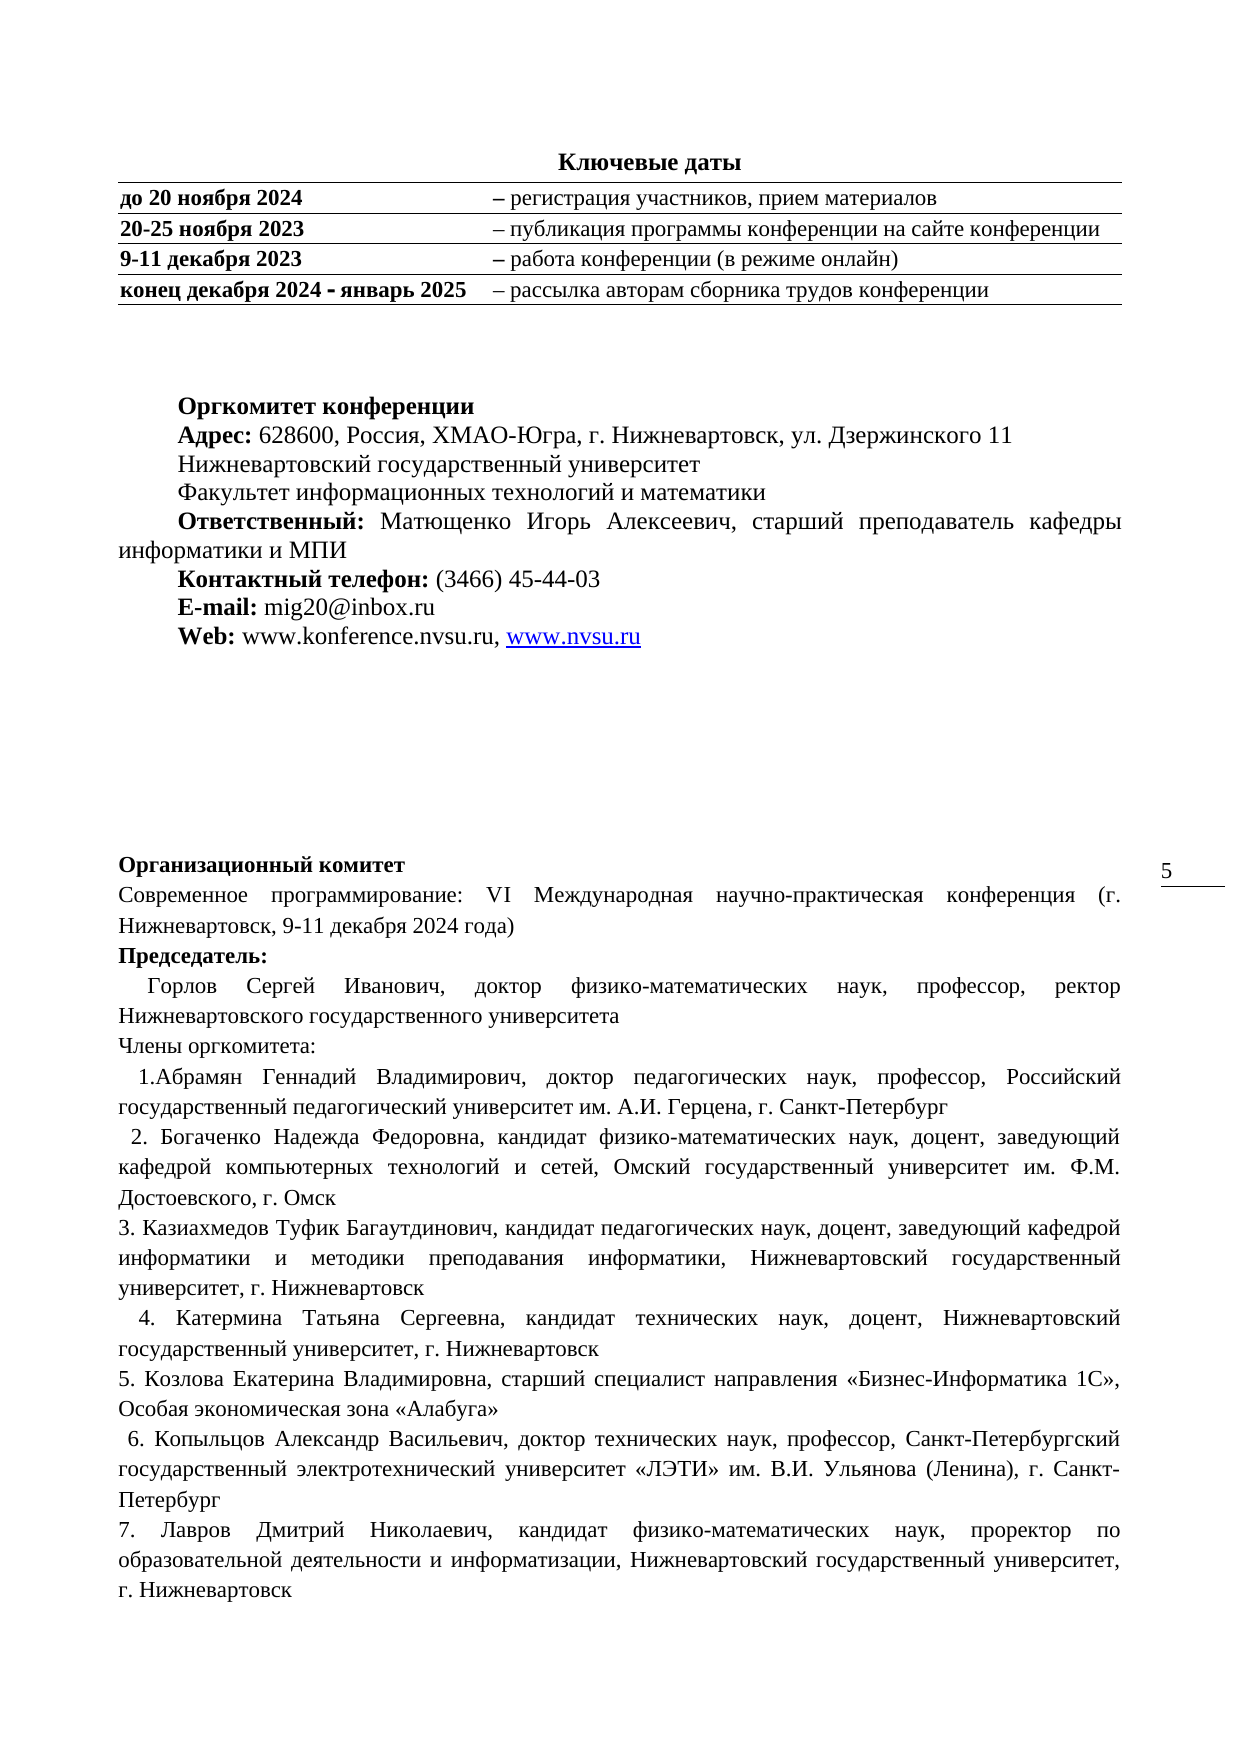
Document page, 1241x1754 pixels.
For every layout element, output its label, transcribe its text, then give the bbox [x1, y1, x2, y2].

table_cell 9-11 декабря 2023 [118, 244, 491, 273]
text 6. Копыльцов Александр Васильевич, доктор технических наук, профессор, Санкт-Петербургский государственный электротехнический университет «ЛЭТИ» им. В.И. Ульянова (Ленина), г. Санкт-Петербург [118, 1425, 1122, 1512]
text Председатель: [118, 942, 1122, 968]
text Организационный комитет [118, 851, 1122, 878]
text 4. Катермина Татьяна Сергеевна, кандидат технических наук, доцент, Нижневартовский государственный университет, г. Нижневартовск [118, 1304, 1122, 1361]
text Факультет информационных технологий и математики [118, 477, 1122, 506]
text Нижневартовский государственный университет [118, 449, 1122, 477]
text E-mail: mig20@inbox.ru [118, 592, 1122, 621]
table_cell – работа конференции (в режиме онлайн) [491, 244, 1122, 273]
text Ключевые даты [118, 147, 1122, 176]
text Контактный телефон: (3466) 45-44-03 [118, 564, 1122, 592]
table_cell – рассылка авторам сборника трудов конференции [491, 275, 1122, 304]
text Горлов Сергей Иванович, доктор физико-математических наук, профессор, ректор Нижневартовского государственного университета [118, 972, 1122, 1029]
text Web: www.konference.nvsu.ru, www.nvsu.ru [118, 621, 1122, 650]
text Оргкомитет конференции [118, 391, 1122, 420]
table_cell 20-25 ноября 2023 [118, 214, 491, 243]
text Адрес: 628600, Россия, ХМАО-Югра, г. Нижневартовск, ул. Дзержинского 11 [118, 420, 1122, 449]
table_header – регистрация участников, прием материалов [491, 183, 1122, 212]
table_header до 20 ноября 2024 [118, 183, 491, 212]
text Ответственный: Матющенко Игорь Алексеевич, старший преподаватель кафедры информатики и МПИ [118, 506, 1122, 564]
text 1.Абрамян Геннадий Владимирович, доктор педагогических наук, профессор, Российский государственный педагогический университет им. А.И. Герцена, г. Санкт-Петербург [118, 1063, 1122, 1119]
text 3. Казиахмедов Туфик Багаутдинович, кандидат педагогических наук, доцент, заведующий кафедрой информатики и методики преподавания информатики, Нижневартовский государственный университет, г. Нижневартовск [118, 1214, 1122, 1301]
text 2. Богаченко Надежда Федоровна, кандидат физико-математических наук, доцент, заведующий кафедрой компьютерных технологий и сетей, Омский государственный университет им. Ф.М. Достоевского, г. Омск [118, 1123, 1122, 1210]
text 7. Лавров Дмитрий Николаевич, кандидат физико-математических наук, проректор по образовательной деятельности и информатизации, Нижневартовский государственный университет, г. Нижневартовск [118, 1516, 1122, 1603]
table_cell конец декабря 2024 январь 2025 [118, 275, 491, 304]
text Современное программирование: VI Международная научно-практическая конференция (г. Нижневартовск, 9-11 декабря 2024 года) [118, 881, 1122, 938]
text Члены оргкомитета: [118, 1032, 1122, 1059]
text 5. Козлова Екатерина Владимировна, старший специалист направления «Бизнес-Информатика 1С», Особая экономическая зона «Алабуга» [118, 1365, 1122, 1421]
